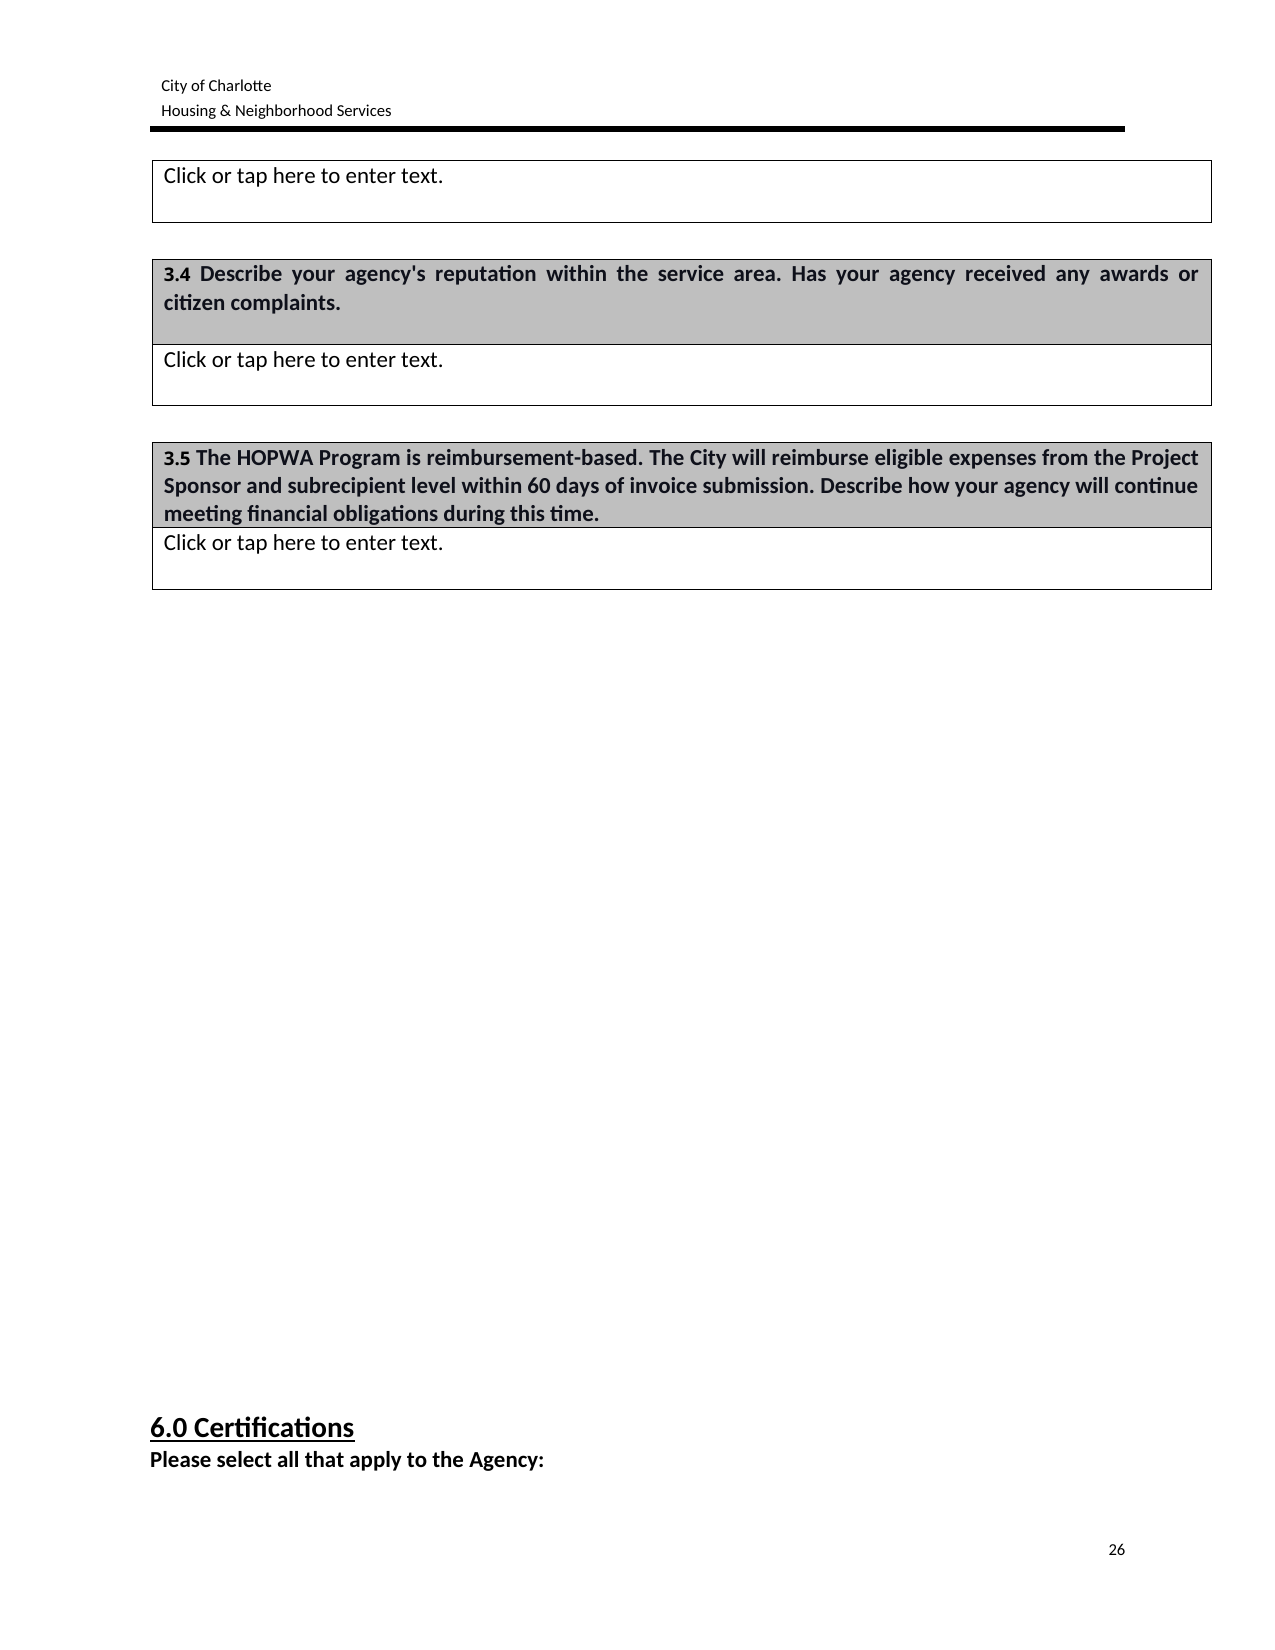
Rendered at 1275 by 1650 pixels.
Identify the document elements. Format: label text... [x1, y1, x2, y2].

table_header 3.4 Describe your agency's reputation within the service area. Has your agency received any awards or citizen complaints. [153, 260, 1211, 344]
text Please select all that apply to the Agency: [150, 1445, 1125, 1473]
text 6.0 Certifications [150, 1409, 1125, 1445]
table_header 3.5 The HOPWA Program is reimbursement-based. The City will reimburse eligible expenses from the Project Sponsor and subrecipient level within 60 days of invoice submission. Describe how your agency will continue meeting financial obligations during this time. [153, 443, 1211, 527]
